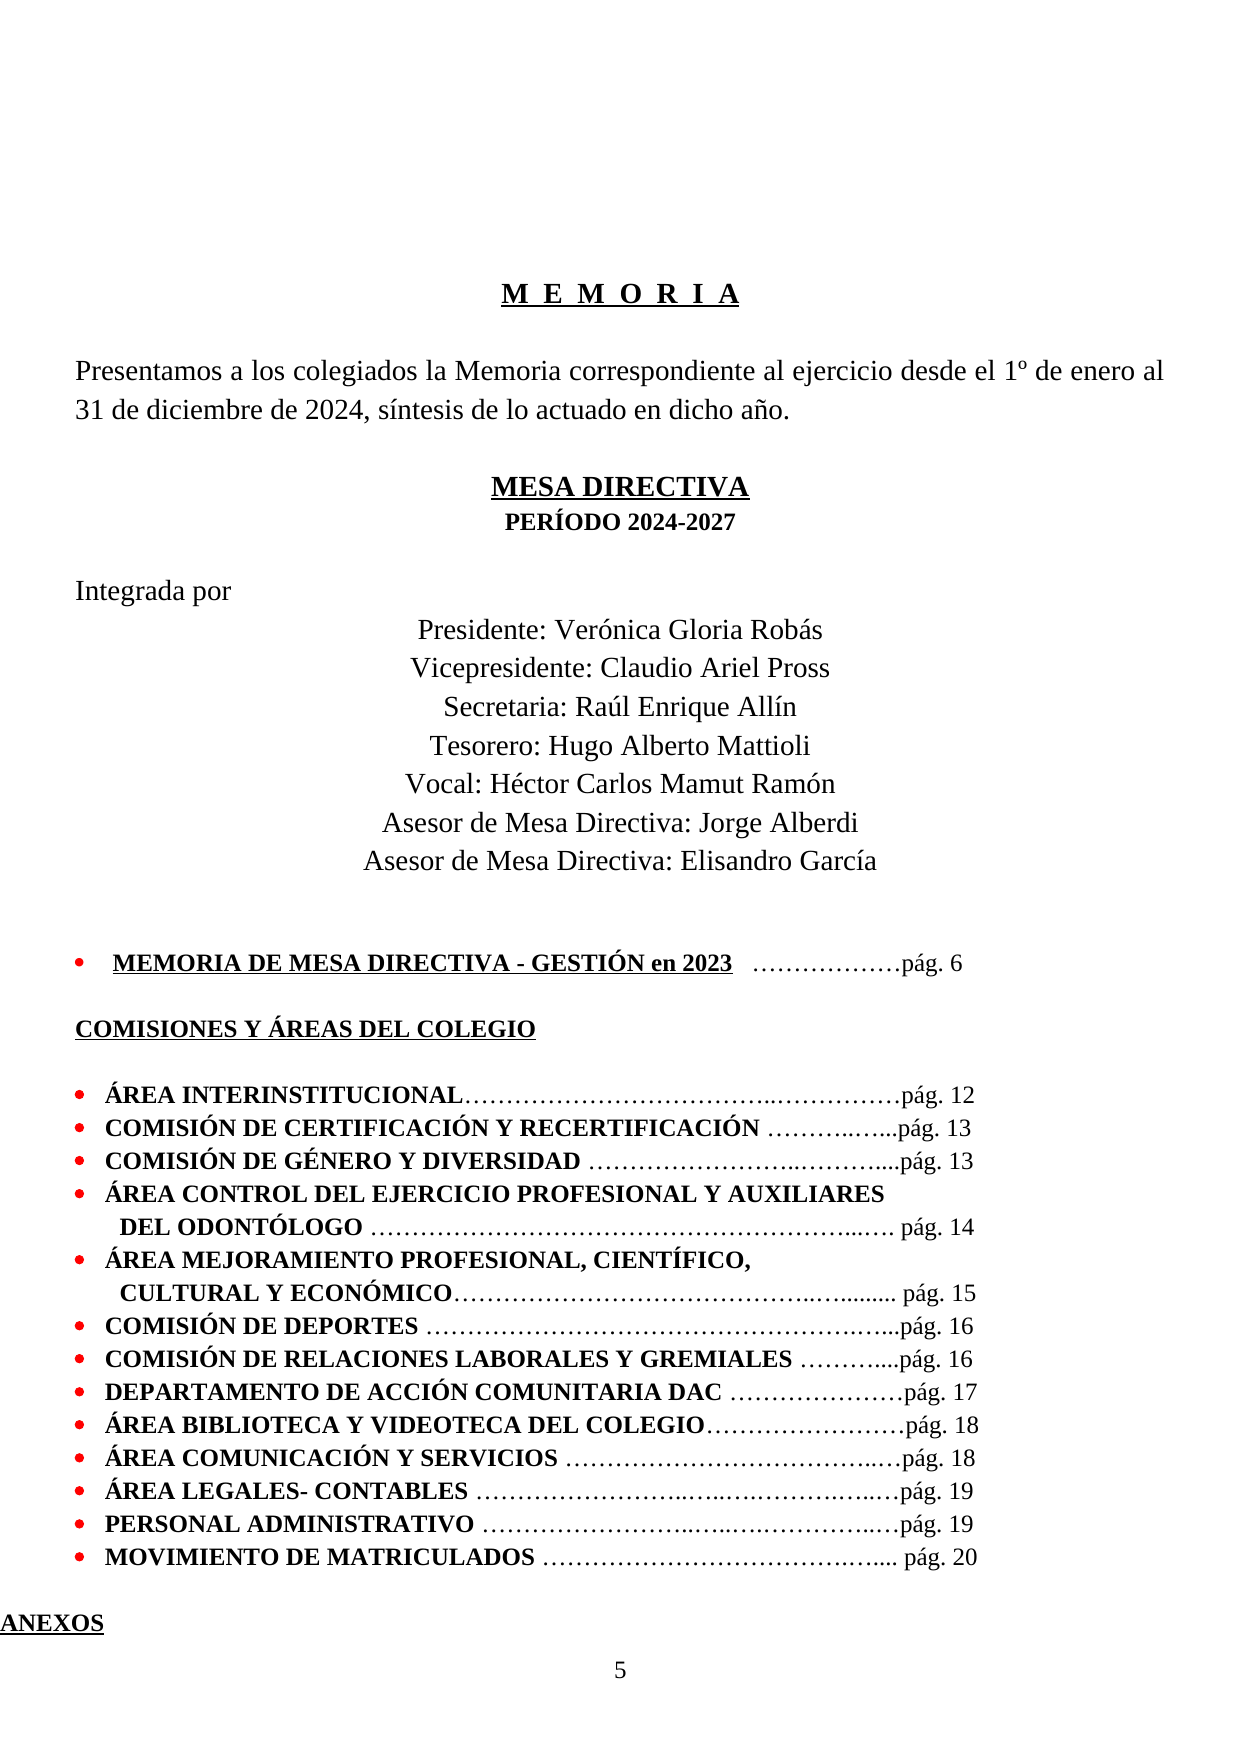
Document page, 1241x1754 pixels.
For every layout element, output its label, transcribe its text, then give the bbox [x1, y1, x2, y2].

list ÁREA CONTROL DEL EJERCICIO PROFESIONAL Y AUXILIARES [75, 1179, 1165, 1208]
list PERSONAL ADMINISTRATIVO ……………………..…..….…………..…pág. 19 [75, 1509, 1165, 1538]
list DEPARTAMENTO DE ACCIÓN COMUNITARIA DAC …………………pág. 17 [75, 1377, 1165, 1406]
text Asesor de Mesa Directiva: Jorge Alberdi [75, 805, 1165, 838]
list ÁREA INTERINSTITUCIONAL………………………………..……………pág. 12 [75, 1080, 1165, 1109]
text Presentamos a los colegiados la Memoria correspondiente al ejercicio desde el 1º de enero al 31 de diciembre de 2024, síntesis de lo actuado en dicho año. [75, 353, 1165, 425]
list COMISIÓN DE RELACIONES LABORALES Y GREMIALES ………....pág. 16 [75, 1344, 1165, 1373]
text MESA DIRECTIVA [75, 469, 1165, 502]
text Vocal: Héctor Carlos Mamut Ramón [75, 766, 1165, 800]
list COMISIÓN DE DEPORTES …………………………………………….…...pág. 16 [75, 1311, 1165, 1340]
text Secretaria: Raúl Enrique Allín [75, 689, 1165, 723]
list MEMORIA DE MESA DIRECTIVA - GESTIÓN en 2023 ………………pág. 6 [75, 948, 1165, 977]
text COMISIONES Y ÁREAS DEL COLEGIO [75, 1014, 1165, 1043]
text Integrada por [75, 573, 1165, 607]
list ÁREA LEGALES- CONTABLES ……………………..…..….……….…..…pág. 19 [75, 1476, 1165, 1505]
text CULTURAL Y ECONÓMICO……………………………………..…......... pág. 15 [119, 1278, 1165, 1307]
list MOVIMIENTO DE MATRICULADOS ……………………………….….... pág. 20 [75, 1542, 1165, 1571]
text PERÍODO 2024-2027 [75, 507, 1165, 536]
text DEL ODONTÓLOGO …………………………………………………...…. pág. 14 [119, 1212, 1165, 1241]
text ANEXOS [0, 1608, 1165, 1637]
list ÁREA MEJORAMIENTO PROFESIONAL, CIENTÍFICO, [75, 1245, 1165, 1274]
list COMISIÓN DE CERTIFICACIÓN Y RECERTIFICACIÓN ………..…...pág. 13 [75, 1113, 1165, 1142]
text Presidente: Verónica Gloria Robás [75, 612, 1165, 646]
text Vicepresidente: Claudio Ariel Pross [75, 651, 1165, 684]
list ÁREA BIBLIOTECA Y VIDEOTECA DEL COLEGIO……………………pág. 18 [75, 1410, 1165, 1439]
text Asesor de Mesa Directiva: Elisandro García [75, 843, 1165, 877]
list ÁREA COMUNICACIÓN Y SERVICIOS ………………………………..…pág. 18 [75, 1443, 1165, 1472]
text M E M O R I A [75, 276, 1165, 310]
list COMISIÓN DE GÉNERO Y DIVERSIDAD ……………………..………....pág. 13 [75, 1146, 1165, 1175]
text Tesorero: Hugo Alberto Mattioli [75, 728, 1165, 761]
